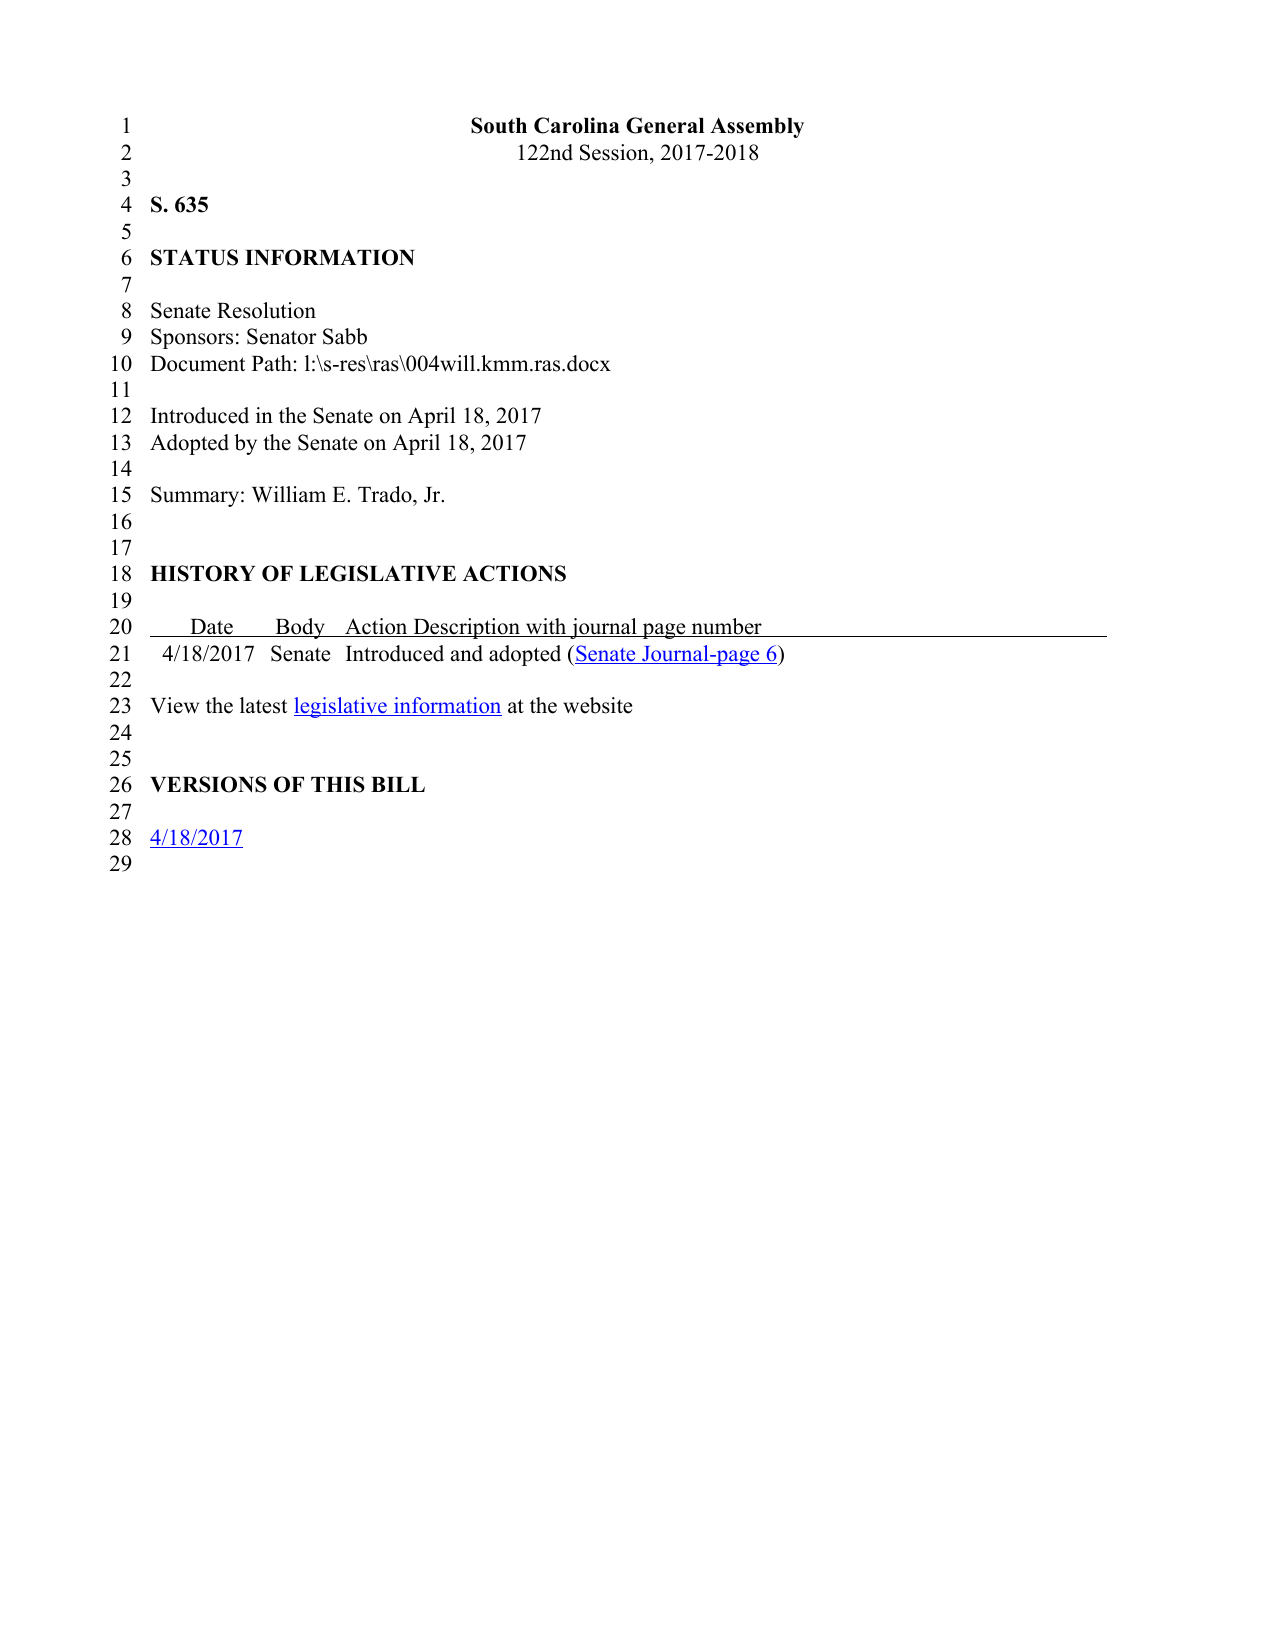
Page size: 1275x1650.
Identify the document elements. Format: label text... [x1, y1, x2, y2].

text 4/18/2017 Senate Introduced and adopted (Senate Journal-page 6) [150, 639, 1125, 666]
text Introduced in the Senate on April 18, 2017 [150, 402, 1125, 429]
text Date Body Action Description with journal page number [150, 613, 1125, 639]
text Senate Resolution [150, 297, 1125, 323]
text Sponsors: Senator Sabb [150, 323, 1125, 350]
text Adopted by the Senate on April 18, 2017 [150, 429, 1125, 455]
text HISTORY OF LEGISLATIVE ACTIONS [150, 561, 1125, 587]
text South Carolina General Assembly [150, 112, 1125, 139]
text 4/18/2017 [150, 824, 1125, 850]
text STATUS INFORMATION [150, 244, 1125, 271]
text 122nd Session, 2017-2018 [150, 139, 1125, 165]
text Document Path: l:\s-res\ras\004will.kmm.ras.docx [150, 350, 1125, 376]
text VERSIONS OF THIS BILL [150, 771, 1125, 798]
text S. 635 [150, 192, 1125, 218]
text View the latest legislative information at the website [150, 692, 1125, 719]
text Summary: William E. Trado, Jr. [150, 481, 1125, 508]
